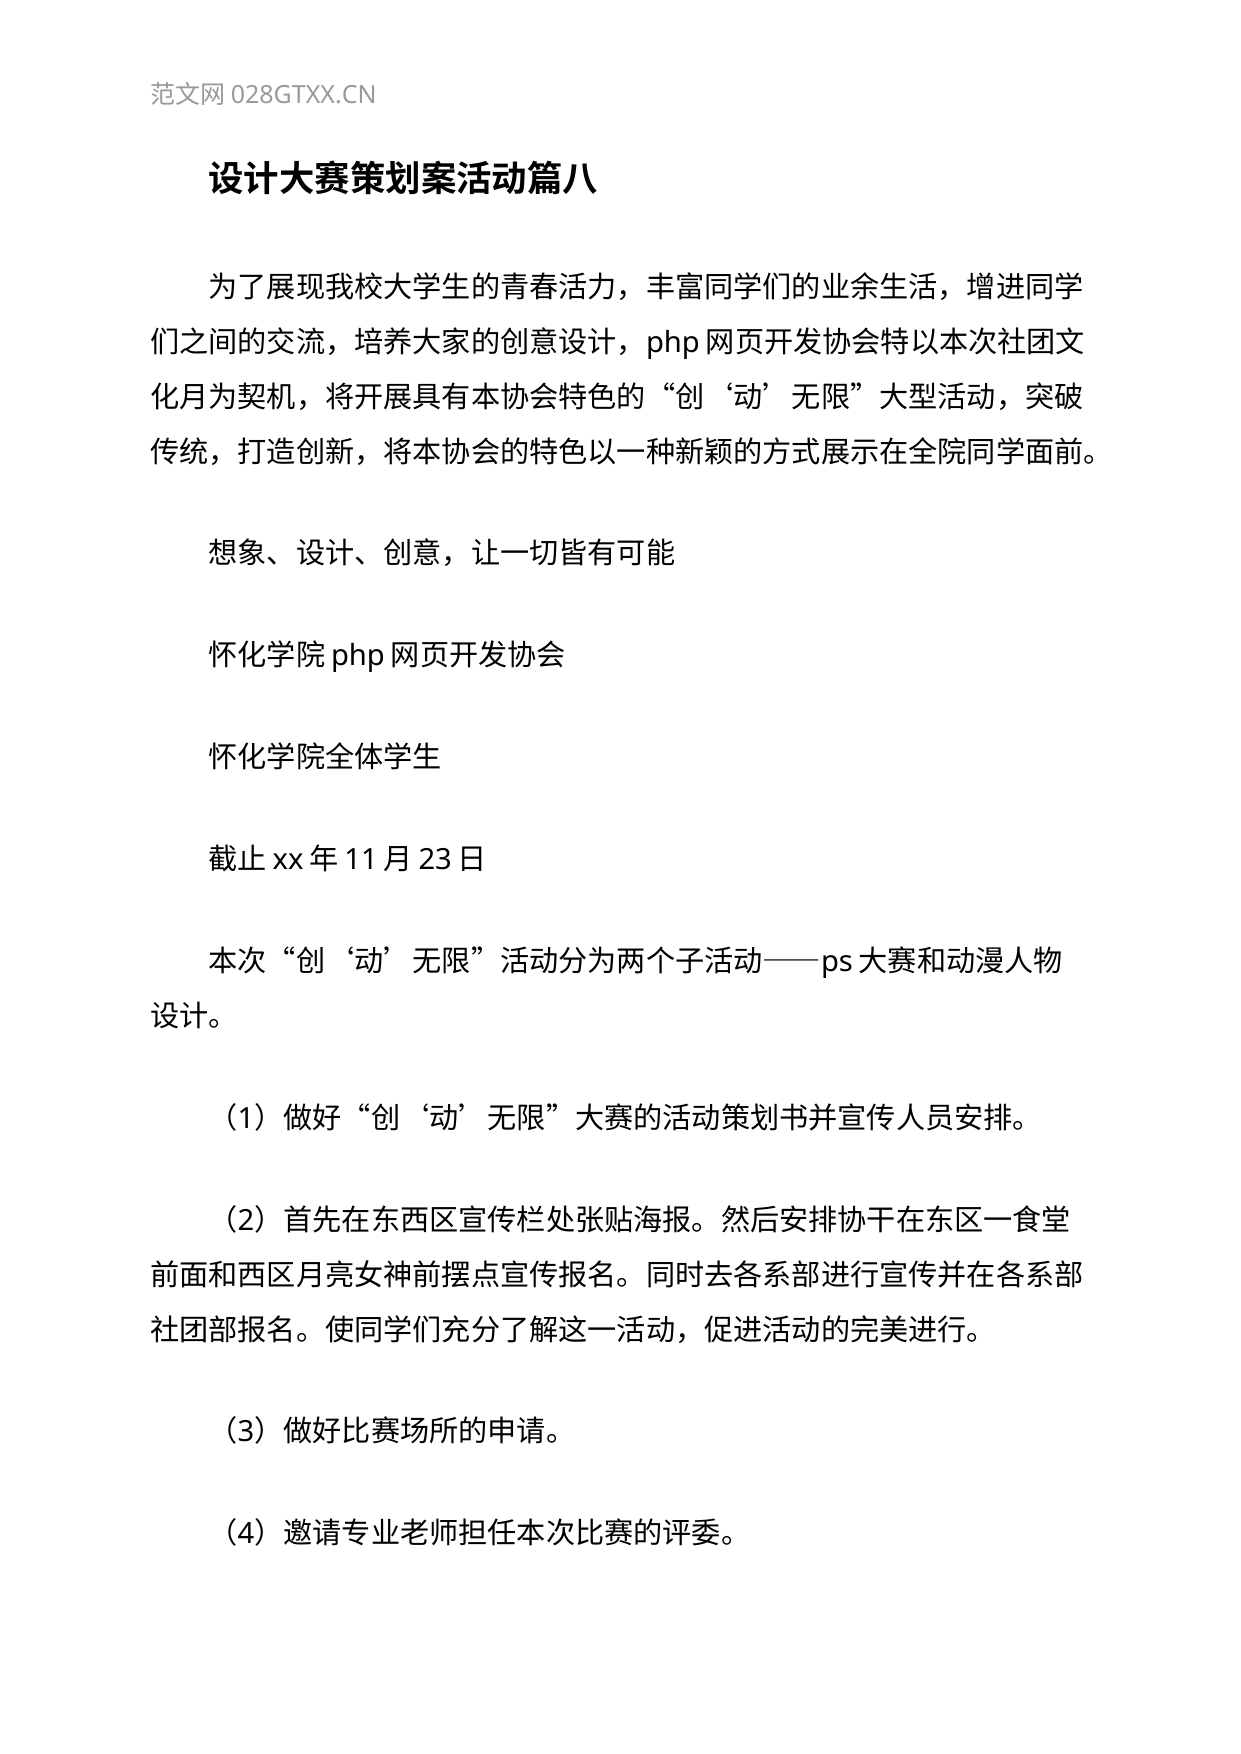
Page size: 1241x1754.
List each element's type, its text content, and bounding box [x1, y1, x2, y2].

text 本次“创‘动’无限”活动分为两个子活动——ps大赛和动漫人物设计。 [150, 937, 1090, 1035]
text （2）首先在东西区宣传栏处张贴海报。然后安排协干在东区一食堂前面和西区月亮女神前摆点宣传报名。同时去各系部进行宣传并在各系部社团部报名。使同学们充分了解这一活动，促进活动的完美进行。 [150, 1196, 1090, 1348]
text （4）邀请专业老师担任本次比赛的评委。 [150, 1510, 1090, 1552]
text 怀化学院全体学生 [150, 734, 1090, 776]
text 想象、设计、创意，让一切皆有可能 [150, 530, 1090, 572]
text 怀化学院php网页开发协会 [150, 632, 1090, 674]
text （1）做好“创‘动’无限”大赛的活动策划书并宣传人员安排。 [150, 1094, 1090, 1137]
text 截止xx年11月23日 [150, 836, 1090, 878]
text （3）做好比赛场所的申请。 [150, 1408, 1090, 1450]
text 设计大赛策划案活动篇八 [150, 150, 1090, 201]
text 为了展现我校大学生的青春活力，丰富同学们的业余生活，增进同学们之间的交流，培养大家的创意设计，php网页开发协会特以本次社团文化月为契机，将开展具有本协会特色的“创‘动’无限”大型活动，突破传统，打造创新，将本协会的特色以一种新颖的方式展示在全院同学面前。 [150, 263, 1090, 471]
